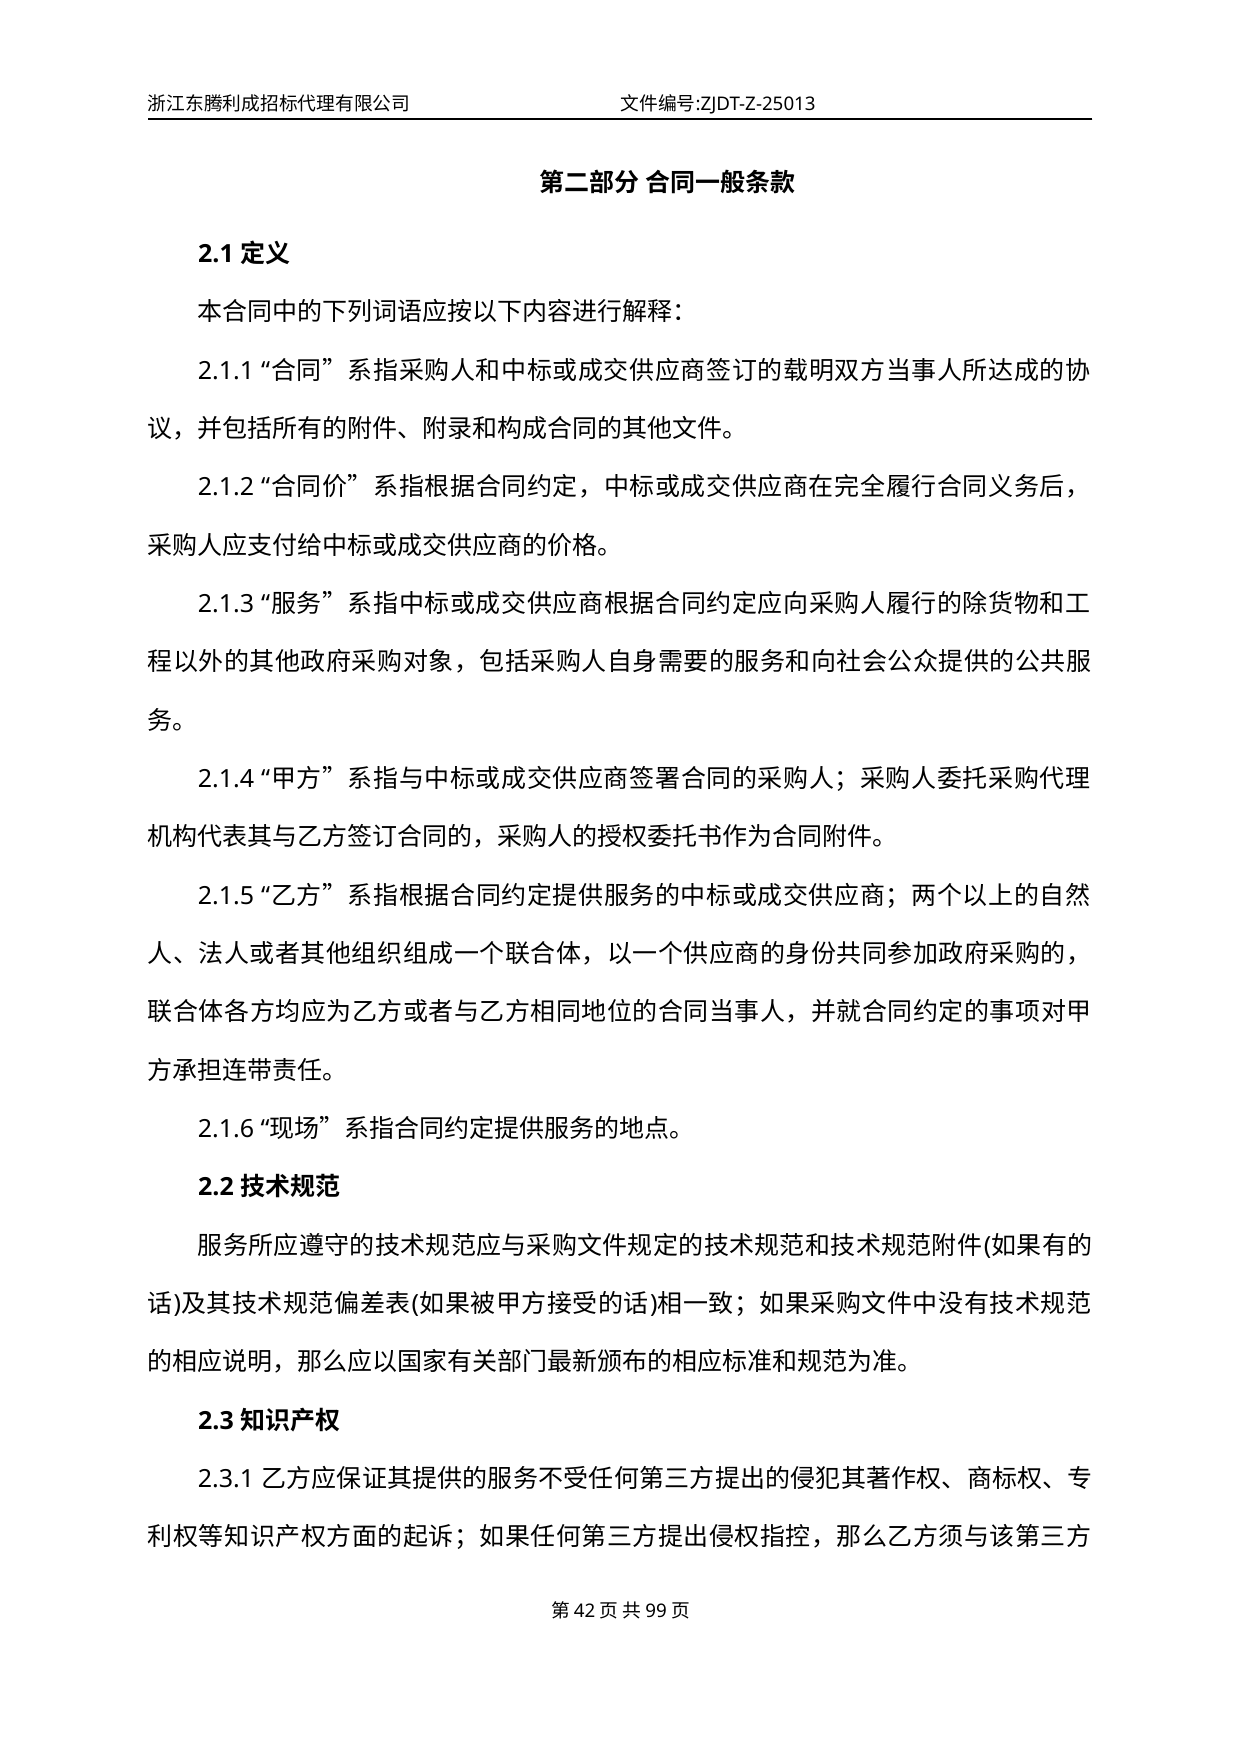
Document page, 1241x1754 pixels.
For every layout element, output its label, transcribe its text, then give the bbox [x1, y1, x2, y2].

text 2.2 技术规范 [148, 1149, 1092, 1207]
text 2.1.4 “甲方”系指与中标或成交供应商签署合同的采购人；采购人委托采购代理机构代表其与乙方签订合同的，采购人的授权委托书作为合同附件。 [148, 741, 1092, 857]
text 2.3 知识产权 [148, 1382, 1092, 1441]
text 2.1.2 “合同价”系指根据合同约定，中标或成交供应商在完全履行合同义务后，采购人应支付给中标或成交供应商的价格。 [148, 449, 1092, 566]
text 2.1.1 “合同”系指采购人和中标或成交供应商签订的载明双方当事人所达成的协议，并包括所有的附件、附录和构成合同的其他文件。 [148, 332, 1092, 449]
text 2.1.6 “现场”系指合同约定提供服务的地点。 [148, 1091, 1092, 1149]
text 2.1.5 “乙方”系指根据合同约定提供服务的中标或成交供应商；两个以上的自然人、法人或者其他组织组成一个联合体，以一个供应商的身份共同参加政府采购的，联合体各方均应为乙方或者与乙方相同地位的合同当事人，并就合同约定的事项对甲方承担连带责任。 [148, 857, 1092, 1091]
text 本合同中的下列词语应按以下内容进行解释： [148, 274, 1092, 332]
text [148, 1441, 1092, 1557]
text 2.1 定义 [148, 216, 1092, 274]
text 第二部分 合同一般条款 [191, 145, 1092, 203]
text 服务所应遵守的技术规范应与采购文件规定的技术规范和技术规范附件(如果有的话)及其技术规范偏差表(如果被甲方接受的话)相一致；如果采购文件中没有技术规范的相应说明，那么应以国家有关部门最新颁布的相应标准和规范为准。 [148, 1207, 1092, 1382]
text 2.1.3 “服务”系指中标或成交供应商根据合同约定应向采购人履行的除货物和工程以外的其他政府采购对象，包括采购人自身需要的服务和向社会公众提供的公共服务。 [148, 566, 1092, 741]
